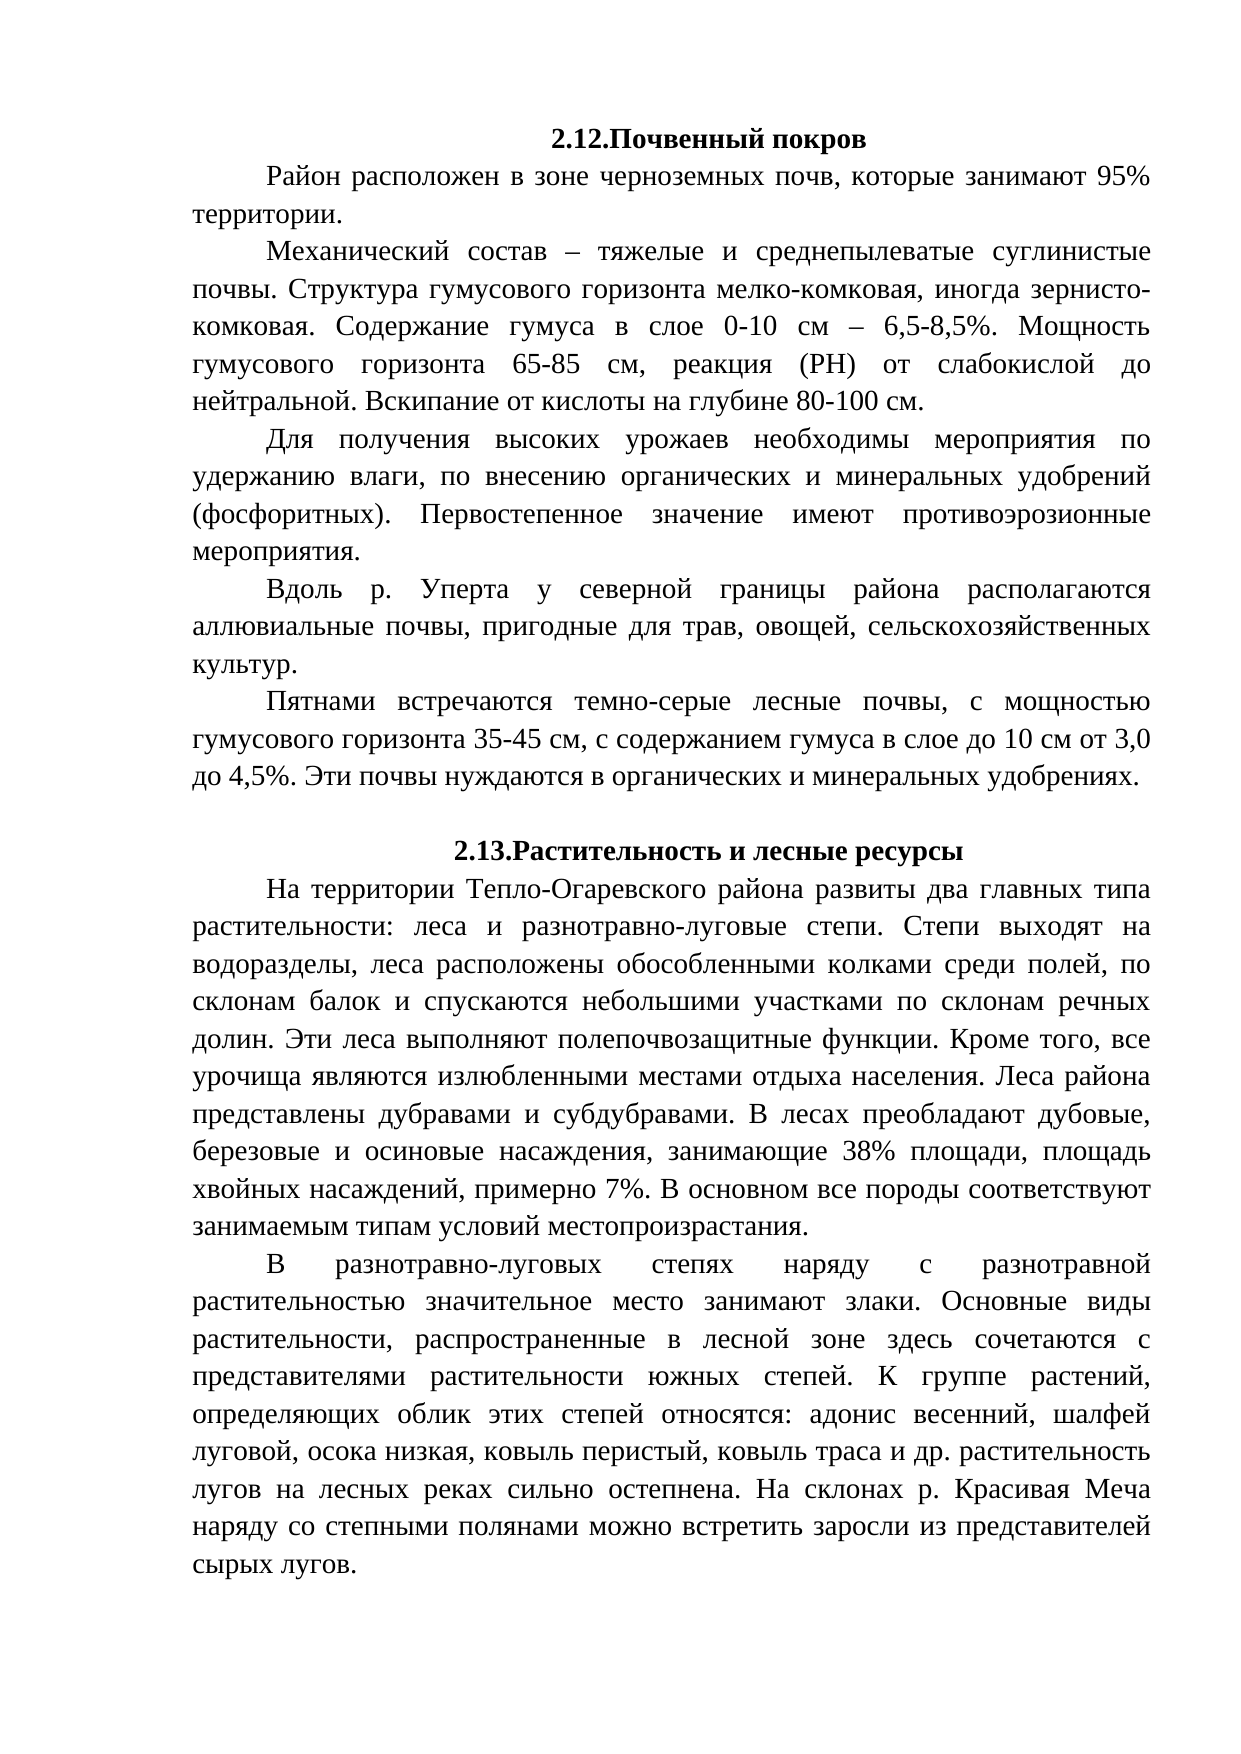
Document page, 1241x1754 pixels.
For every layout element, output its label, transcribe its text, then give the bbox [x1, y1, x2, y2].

text На территории Тепло-Огаревского района развиты два главных типа растительности: леса и разнотравно-луговые степи. Степи выходят на водоразделы, леса расположены обособленными колками среди полей, по склонам балок и спускаются небольшими участками по склонам речных долин. Эти леса выполняют полепочвозащитные функции. Кроме того, все урочища являются излюбленными местами отдыха населения. Леса района представлены дубравами и субдубравами. В лесах преобладают дубовые, березовые и осиновые насаждения, занимающие 38% площади, площадь хвойных насаждений, примерно 7%. В основном все породы соответствуют занимаемым типам условий местопроизрастания. [192, 868, 1152, 1243]
text Район расположен в зоне черноземных почв, которые занимают 95% территории. [192, 156, 1152, 231]
text Для получения высоких урожаев необходимы мероприятия по удержанию влаги, по внесению органических и минеральных удобрений (фосфоритных). Первостепенное значение имеют противоэрозионные мероприятия. [192, 418, 1152, 568]
text Механический состав – тяжелые и среднепылеватые суглинистые почвы. Структура гумусового горизонта мелко-комковая, иногда зернисто-комковая. Содержание гумуса в слое 0-10 см – 6,5-8,5%. Мощность гумусового горизонта 65-85 см, реакция (РН) от слабокислой до нейтральной. Вскипание от кислоты на глубине 80-100 см. [192, 231, 1152, 418]
text В разнотравно-луговых степях наряду с разнотравной растительностью значительное место занимают злаки. Основные виды растительности, распространенные в лесной зоне здесь сочетаются с представителями растительности южных степей. К группе растений, определяющих облик этих степей относятся: адонис весенний, шалфей луговой, осока низкая, ковыль перистый, ковыль траса и др. растительность лугов на лесных реках сильно остепнена. На склонах р. Красивая Меча наряду со степными полянами можно встретить заросли из представителей сырых лугов. [192, 1243, 1152, 1581]
text Пятнами встречаются темно-серые лесные почвы, с мощностью гумусового горизонта 35-45 см, с содержанием гумуса в слое до 10 см от 3,0 до 4,5%. Эти почвы нуждаются в органических и минеральных удобрениях. [192, 681, 1152, 793]
text Вдоль р. Уперта у северной границы района располагаются аллювиальные почвы, пригодные для трав, овощей, сельскохозяйственных культур. [192, 568, 1152, 681]
text 2.13.Растительность и лесные ресурсы [192, 831, 1152, 868]
text 2.12.Почвенный покров [192, 118, 1152, 156]
